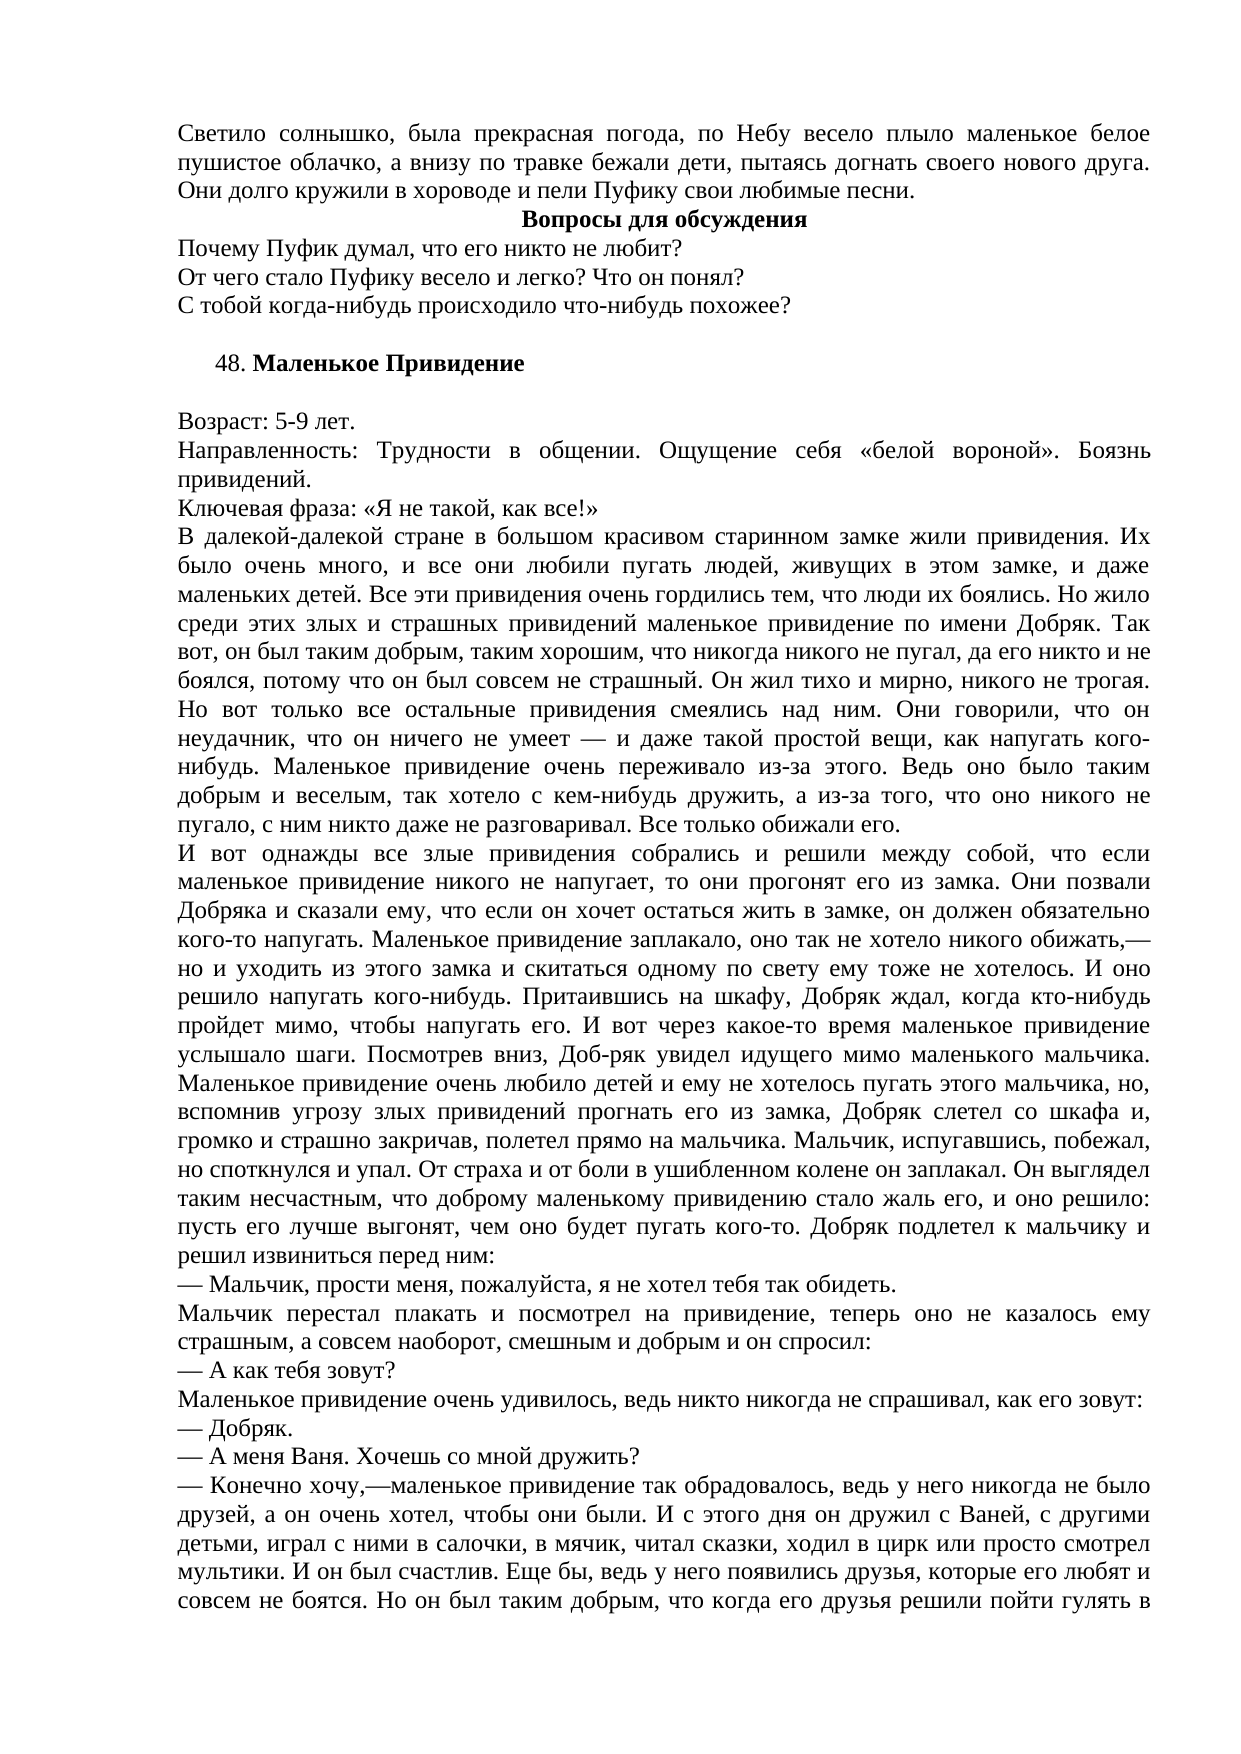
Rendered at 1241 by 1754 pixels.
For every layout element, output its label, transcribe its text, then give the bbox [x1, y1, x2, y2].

text Почему Пуфик думал, что его никто не любит? [177, 233, 1152, 262]
text Мальчик перестал плакать и посмотрел на привидение, теперь оно не казалось ему страшным, а совсем наоборот, смешным и добрым и он спросил: [177, 1298, 1152, 1355]
text И вот однажды все злые привидения собрались и решили между собой, что если маленькое привидение никого не напугает, то они прогонят его из замка. Они позвали Добряка и сказали ему, что если он хочет остаться жить в замке, он должен обязательно кого-то напугать. Маленькое привидение заплакало, оно так не хотело никого обижать,— но и уходить из этого замка и скитаться одному по свету ему тоже не хотелось. И оно решило напугать кого-нибудь. Притаившись на шкафу, Добряк ждал, когда кто-нибудь пройдет мимо, чтобы напугать его. И вот через какое-то время маленькое привидение услышало шаги. Посмотрев вниз, Доб-ряк увидел идущего мимо маленького мальчика. Маленькое привидение очень любило детей и ему не хотелось пугать этого мальчика, но, вспомнив угрозу злых привидений прогнать его из замка, Добряк слетел со шкафа и, громко и страшно закричав, полетел прямо на мальчика. Мальчик, испугавшись, побежал, но споткнулся и упал. От страха и от боли в ушибленном колене он заплакал. Он выглядел таким несчастным, что доброму маленькому привидению стало жаль его, и оно решило: пусть его лучше выгонят, чем оно будет пугать кого-то. Добряк подлетел к мальчику и решил извиниться перед ним: [177, 838, 1152, 1269]
text Маленькое привидение очень удивилось, ведь никто никогда не спрашивал, как его зовут: [177, 1384, 1152, 1413]
text Возраст: 5-9 лет. [177, 406, 1152, 435]
text С тобой когда-нибудь происходило что-нибудь похожее? [177, 291, 1152, 319]
text — Добряк. [177, 1413, 1152, 1441]
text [177, 1470, 1152, 1614]
text — А как тебя зовут? [177, 1355, 1152, 1384]
text — А меня Ваня. Хочешь со мной дружить? [177, 1441, 1152, 1470]
text — Мальчик, прости меня, пожалуйста, я не хотел тебя так обидеть. [177, 1269, 1152, 1298]
text Ключевая фраза: «Я не такой, как все!» [177, 493, 1152, 521]
text От чего стало Пуфику весело и легко? Что он понял? [177, 262, 1152, 291]
text Направленность: Трудности в общении. Ощущение себя «белой вороной». Боязнь привидений. [177, 435, 1152, 493]
list Маленькое Привидение [215, 348, 1152, 377]
text Светило солнышко, была прекрасная погода, по Небу весело плыло маленькое белое пушистое облачко, а внизу по травке бежали дети, пытаясь догнать своего нового друга. Они долго кружили в хороводе и пели Пуфику свои любимые песни. [177, 118, 1152, 204]
text В далекой-далекой стране в большом красивом старинном замке жили привидения. Их было очень много, и все они любили пугать людей, живущих в этом замке, и даже маленьких детей. Все эти привидения очень гордились тем, что люди их боялись. Но жило среди этих злых и страшных привидений маленькое привидение по имени Добряк. Так вот, он был таким добрым, таким хорошим, что никогда никого не пугал, да его никто и не боялся, потому что он был совсем не страшный. Он жил тихо и мирно, никого не трогая. Но вот только все остальные привидения смеялись над ним. Они говорили, что он неудачник, что он ничего не умеет — и даже такой простой вещи, как напугать кого-нибудь. Маленькое привидение очень переживало из-за этого. Ведь оно было таким добрым и веселым, так хотело с кем-нибудь дружить, а из-за того, что оно никого не пугало, с ним никто даже не разговаривал. Все только обижали его. [177, 521, 1152, 838]
text Вопросы для обсуждения [177, 204, 1152, 233]
